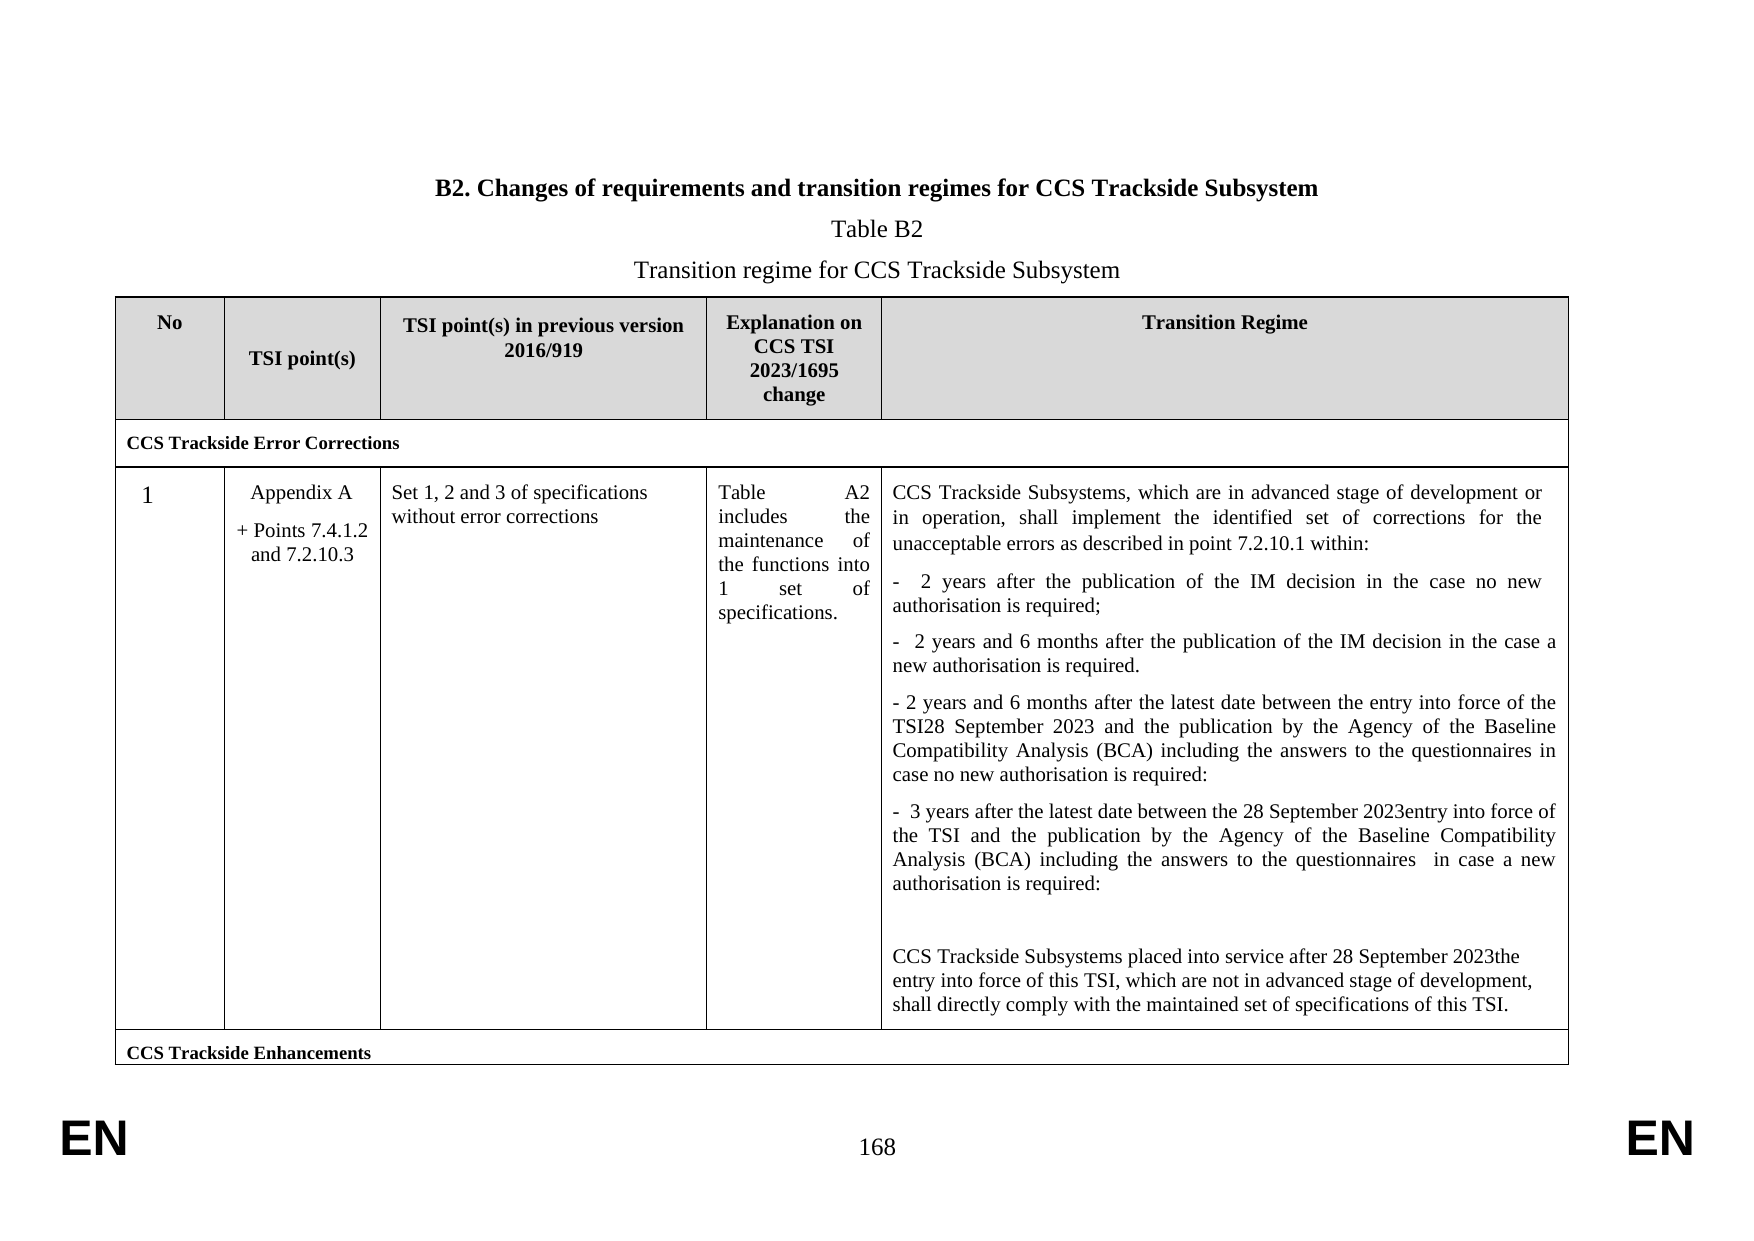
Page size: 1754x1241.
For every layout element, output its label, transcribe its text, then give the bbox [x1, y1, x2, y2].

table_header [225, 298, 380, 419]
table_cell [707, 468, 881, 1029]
text Transition regime for CCS Trackside Subsystem [118, 255, 1636, 284]
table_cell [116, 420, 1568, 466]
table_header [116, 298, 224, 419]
text Table B2 [118, 214, 1636, 243]
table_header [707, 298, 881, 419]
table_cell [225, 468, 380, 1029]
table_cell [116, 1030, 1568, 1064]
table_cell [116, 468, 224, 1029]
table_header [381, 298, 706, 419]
text B2. Changes of requirements and transition regimes for CCS Trackside Subsystem [118, 173, 1636, 201]
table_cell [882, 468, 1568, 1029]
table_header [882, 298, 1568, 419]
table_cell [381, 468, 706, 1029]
